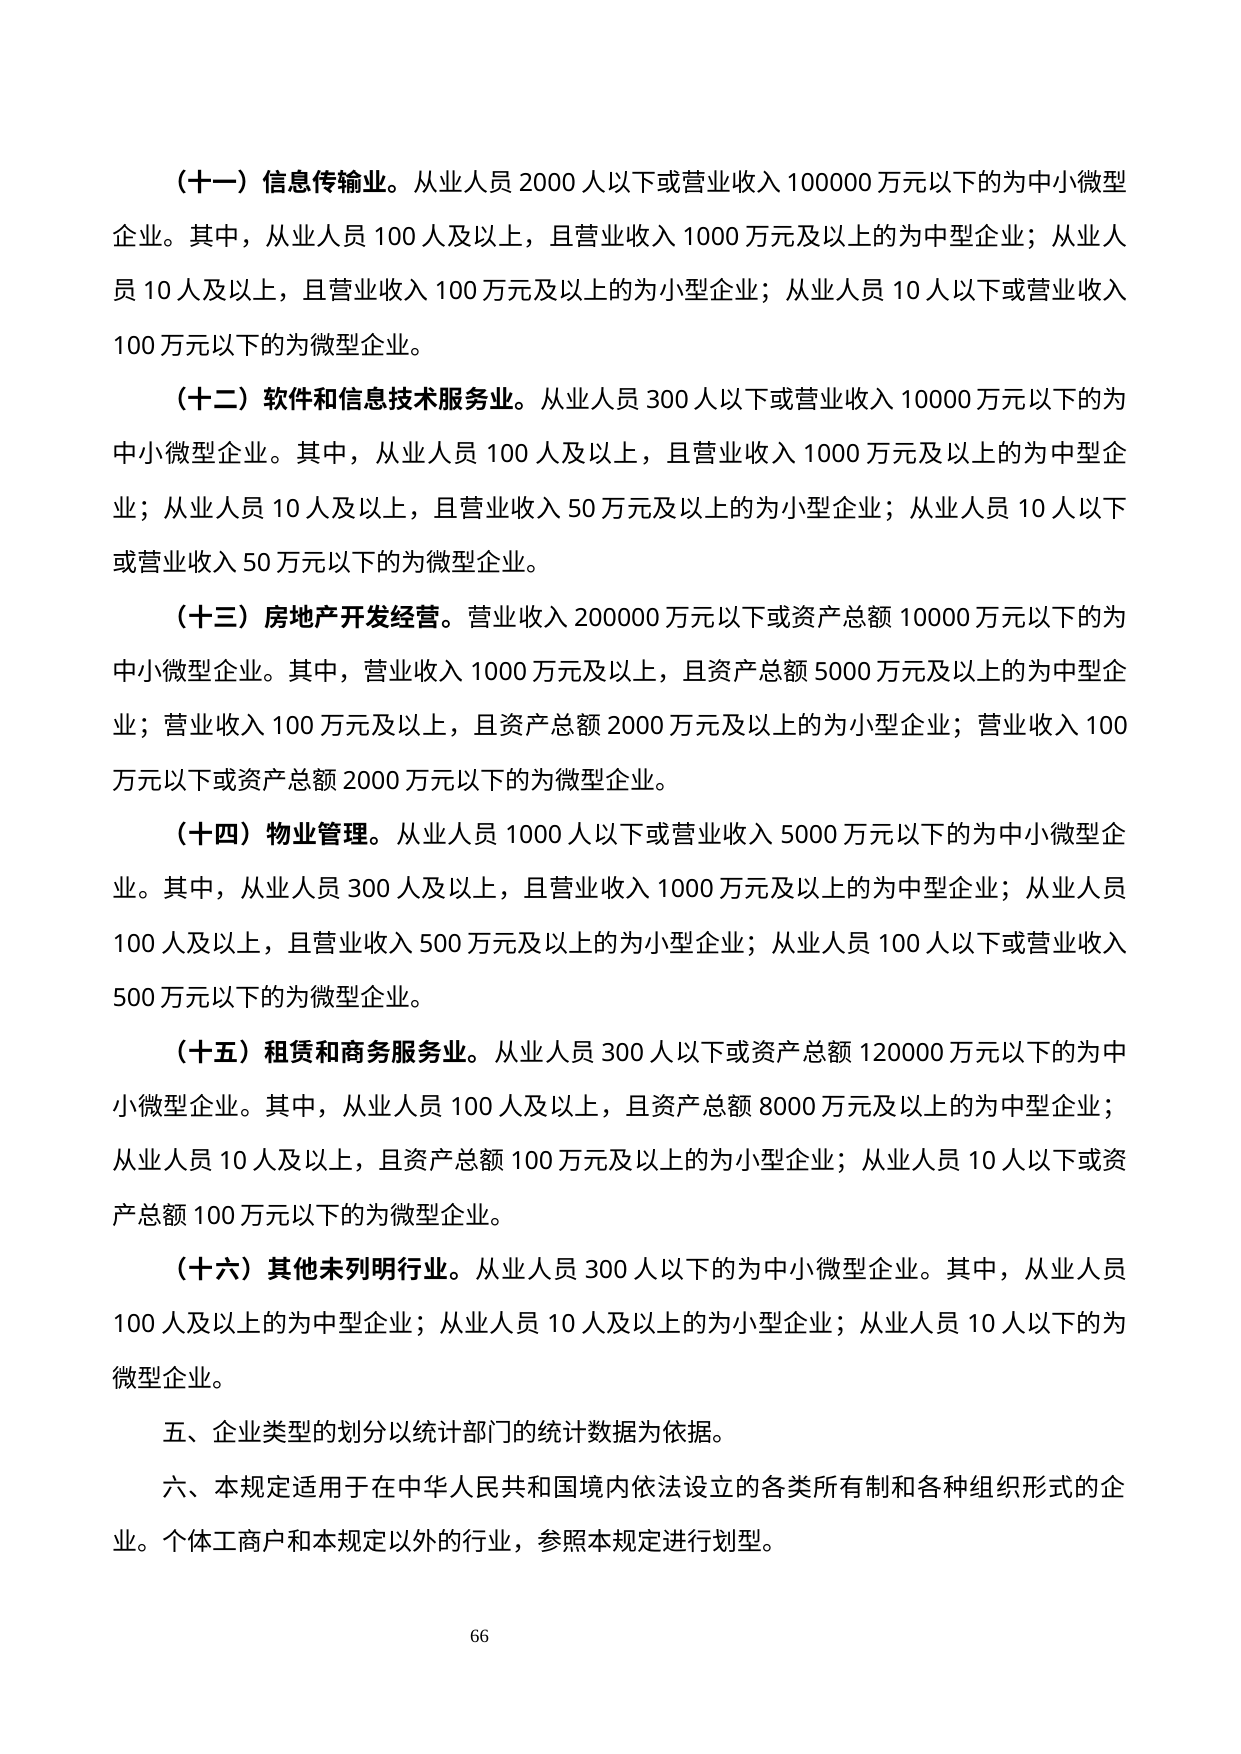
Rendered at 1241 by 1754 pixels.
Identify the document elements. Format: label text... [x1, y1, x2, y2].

text 五、企业类型的划分以统计部门的统计数据为依据。 [112, 1413, 1128, 1449]
text （十六）其他未列明行业。从业人员300人以下的为中小微型企业。其中，从业人员100人及以上的为中型企业；从业人员10人及以上的为小型企业；从业人员10人以下的为微型企业。 [112, 1249, 1128, 1394]
text （十一）信息传输业。从业人员2000人以下或营业收入100000万元以下的为中小微型企业。其中，从业人员100人及以上，且营业收入1000万元及以上的为中型企业；从业人员10人及以上，且营业收入100万元及以上的为小型企业；从业人员10人以下或营业收入100万元以下的为微型企业。 [112, 162, 1128, 361]
text （十五）租赁和商务服务业。从业人员300人以下或资产总额120000万元以下的为中小微型企业。其中，从业人员100人及以上，且资产总额8000万元及以上的为中型企业；从业人员10人及以上，且资产总额100万元及以上的为小型企业；从业人员10人以下或资产总额100万元以下的为微型企业。 [112, 1032, 1128, 1231]
text （十三）房地产开发经营。营业收入200000万元以下或资产总额10000万元以下的为中小微型企业。其中，营业收入1000万元及以上，且资产总额5000万元及以上的为中型企业；营业收入100万元及以上，且资产总额2000万元及以上的为小型企业；营业收入100万元以下或资产总额2000万元以下的为微型企业。 [112, 597, 1128, 796]
text （十二）软件和信息技术服务业。从业人员300人以下或营业收入10000万元以下的为中小微型企业。其中，从业人员100人及以上，且营业收入1000万元及以上的为中型企业；从业人员10人及以上，且营业收入50万元及以上的为小型企业；从业人员10人以下或营业收入50万元以下的为微型企业。 [112, 379, 1128, 579]
text （十四）物业管理。从业人员1000人以下或营业收入5000万元以下的为中小微型企业。其中，从业人员300人及以上，且营业收入1000万元及以上的为中型企业；从业人员100人及以上，且营业收入500万元及以上的为小型企业；从业人员100人以下或营业收入500万元以下的为微型企业。 [112, 814, 1128, 1014]
text 六、本规定适用于在中华人民共和国境内依法设立的各类所有制和各种组织形式的企业。个体工商户和本规定以外的行业，参照本规定进行划型。 [112, 1467, 1128, 1558]
